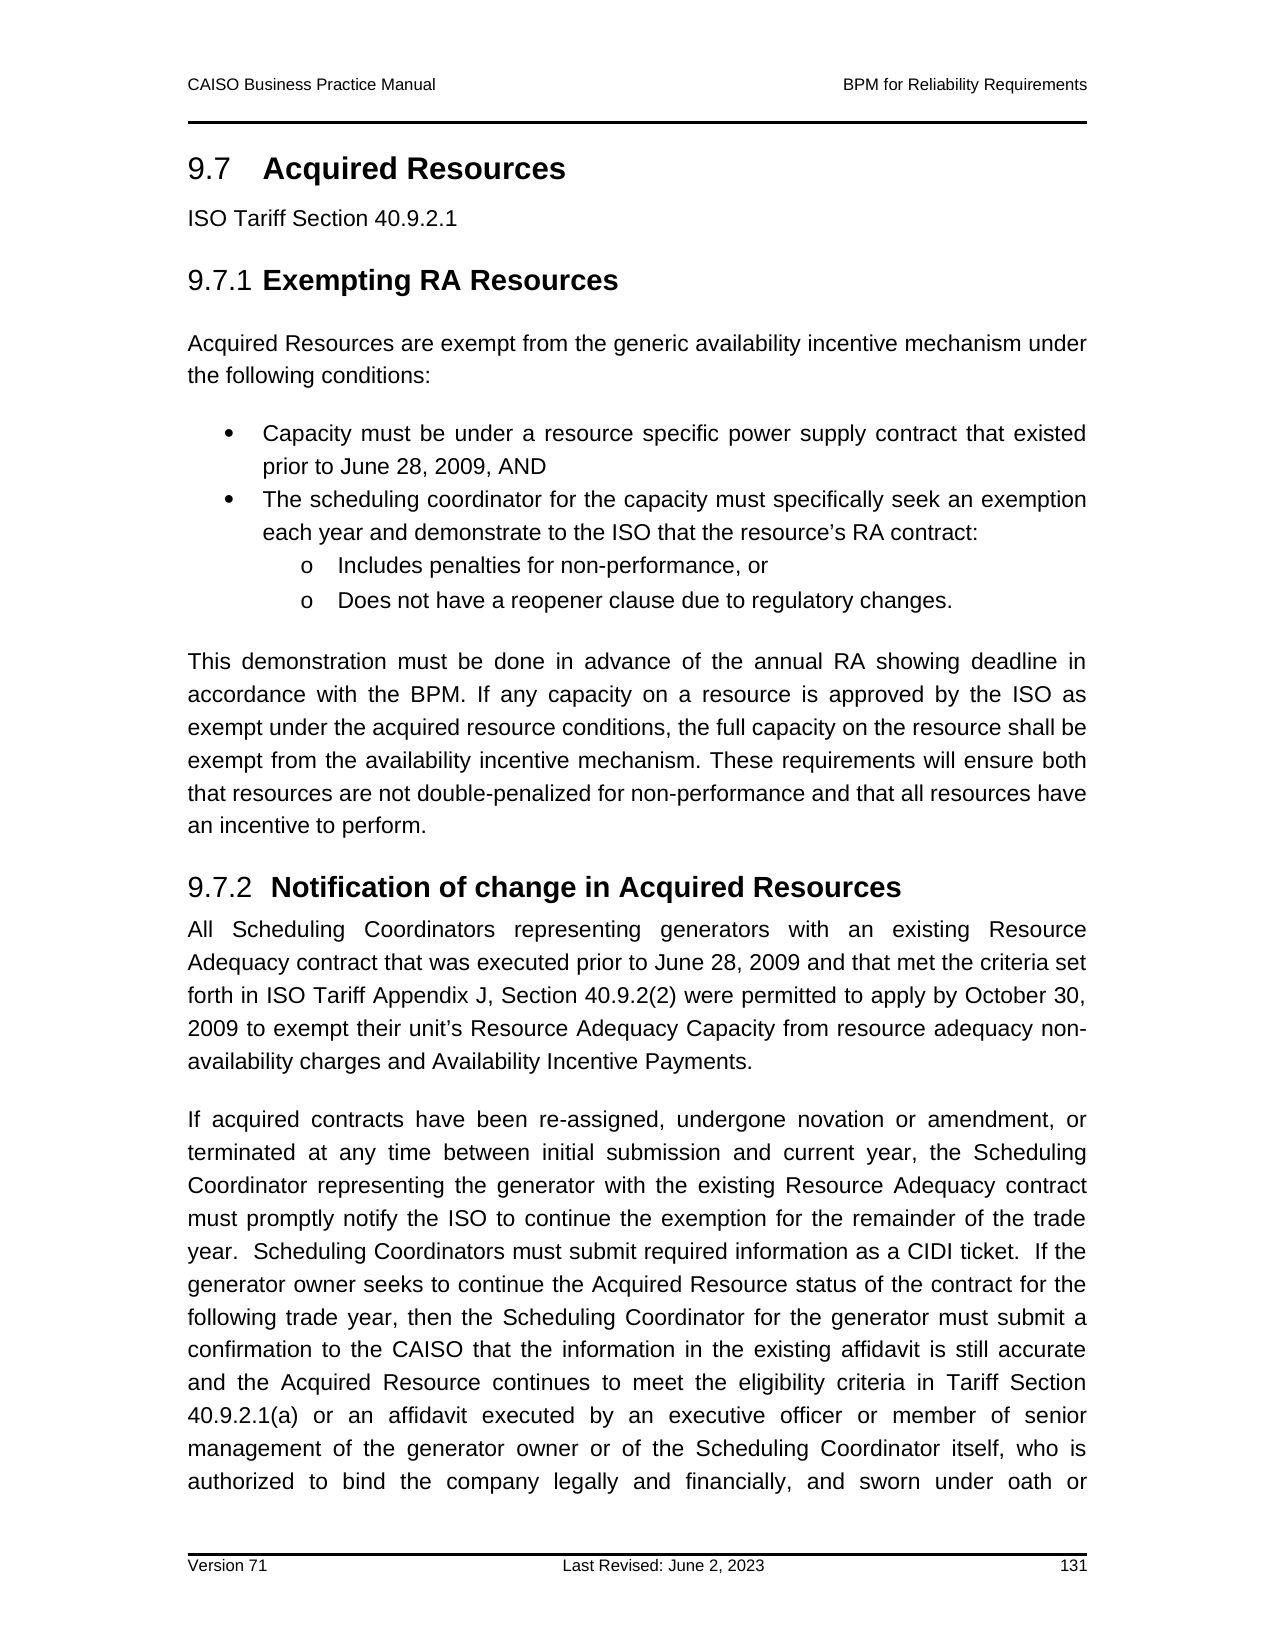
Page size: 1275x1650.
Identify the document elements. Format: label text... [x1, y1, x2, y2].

text ISO Tariff Section 40.9.2.1 [187, 205, 1087, 231]
list Includes penalties for non-performance, or [300, 552, 1087, 580]
list Does not have a reopener clause due to regulatory changes. [300, 587, 1087, 616]
subtitle Notification of change in Acquired Resources [187, 870, 1087, 904]
subtitle Exempting RA Resources [187, 263, 1087, 296]
list The scheduling coordinator for the capacity must specifically seek an exemption each year and demonstrate to the ISO that the resource’s RA contract: [225, 486, 1087, 545]
text Acquired Resources are exempt from the generic availability incentive mechanism under the following conditions: [187, 329, 1087, 389]
subtitle Acquired Resources [187, 150, 1087, 186]
text All Scheduling Coordinators representing generators with an existing Resource Adequacy contract that was executed prior to June 28, 2009 and that met the criteria set forth in ISO Tariff Appendix J, Section 40.9.2(2) were permitted to apply by October 30, 2009 to exempt their unit’s Resource Adequacy Capacity from resource adequacy non-availability charges and Availability Incentive Payments. [187, 916, 1087, 1074]
text This demonstration must be done in advance of the annual RA showing deadline in accordance with the BPM. If any capacity on a resource is approved by the ISO as exempt under the acquired resource conditions, the full capacity on the resource shall be exempt from the availability incentive mechanism. These requirements will ensure both that resources are not double-penalized for non-performance and that all resources have an incentive to perform. [187, 648, 1087, 839]
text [187, 1106, 1087, 1494]
list Capacity must be under a resource specific power supply contract that existed prior to June 28, 2009, AND [225, 420, 1087, 479]
